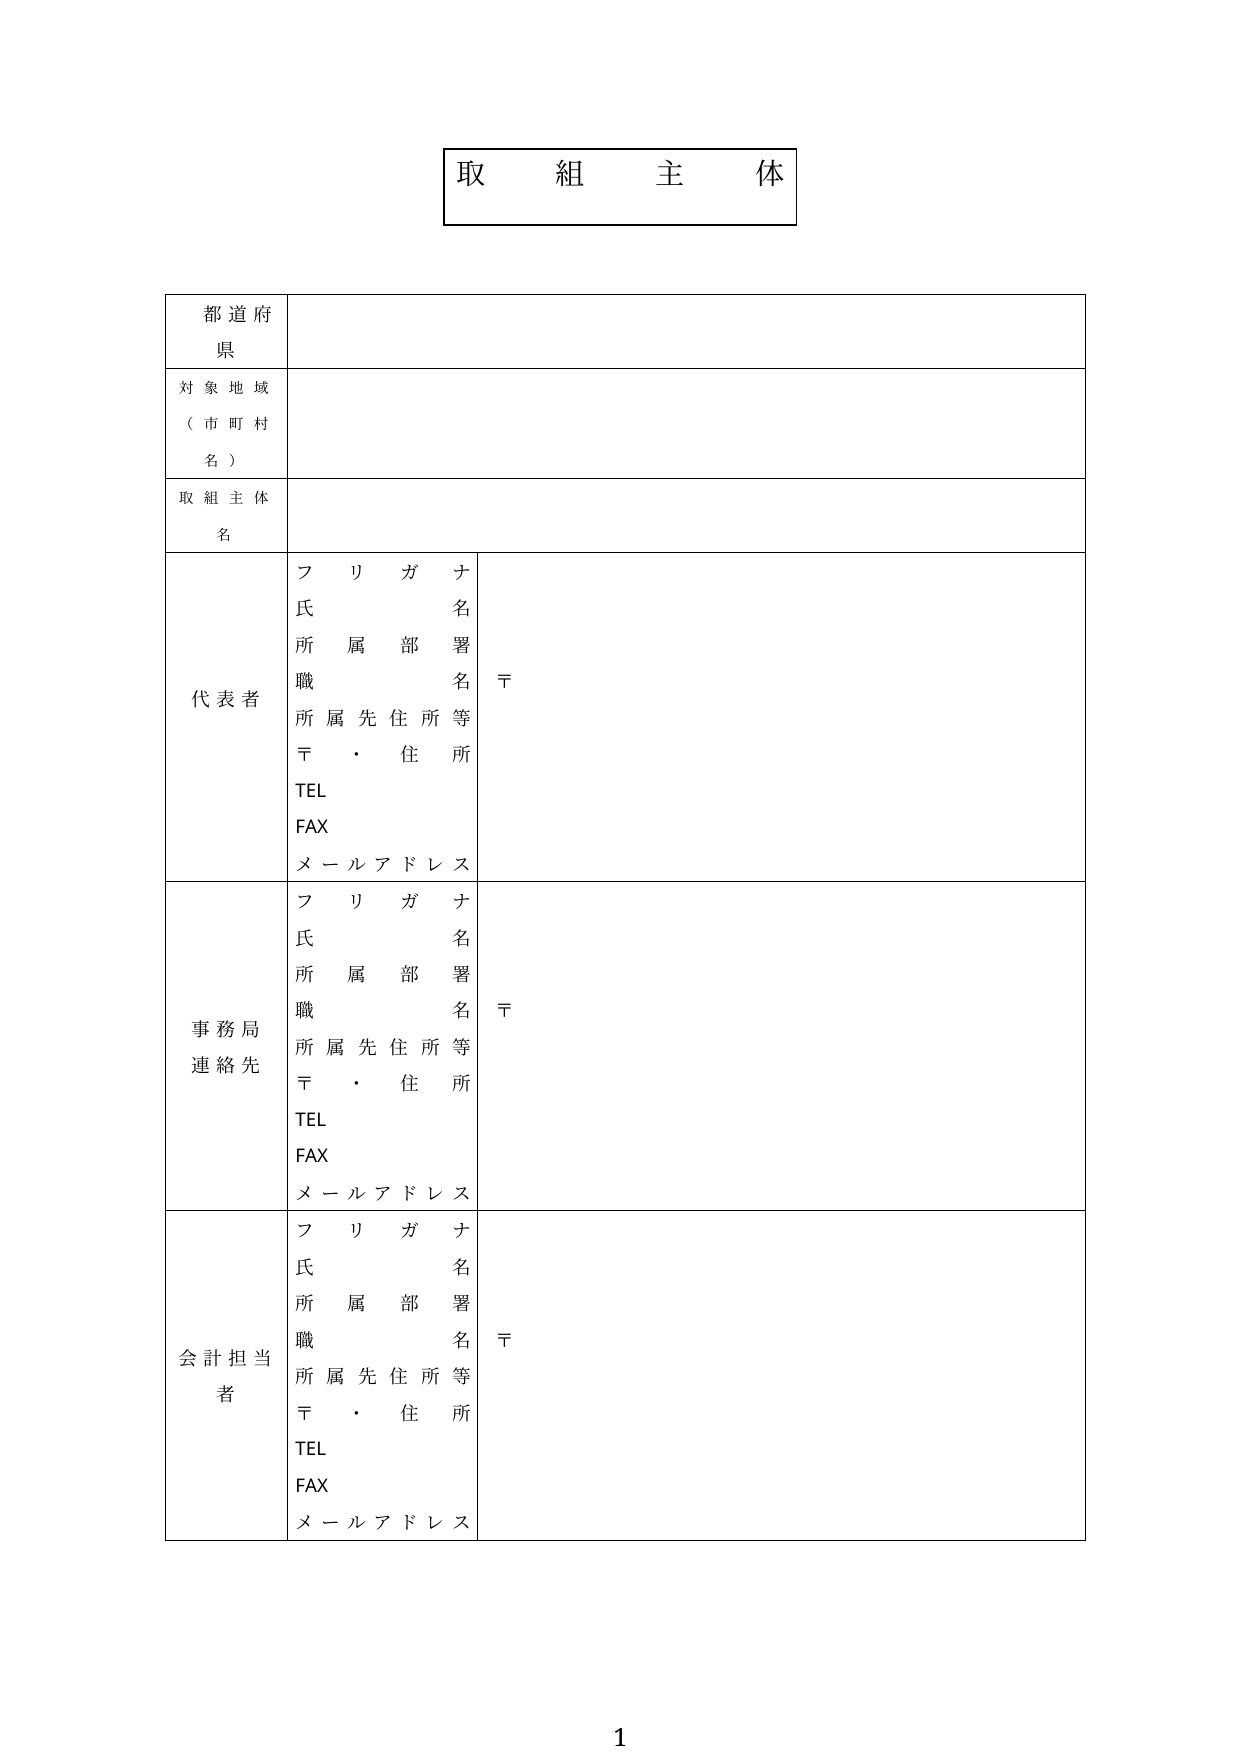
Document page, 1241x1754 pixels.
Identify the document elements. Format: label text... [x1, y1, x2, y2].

table_cell フリガナ 氏名 所属部署 職名 所属先住所等 〒・住所 TEL FAX メールアドレス [288, 1211, 477, 1539]
table_cell 〒 [478, 553, 1085, 881]
table_cell 〒 [478, 882, 1085, 1210]
table_cell 対象地域 （市町村名） [166, 369, 287, 478]
table_cell 会計担当者 [166, 1211, 287, 1539]
table_cell [288, 479, 1085, 552]
table_cell フリガナ 氏名 所属部署 職名 所属先住所等 〒・住所 TEL FAX メールアドレス [288, 553, 477, 881]
table_cell フリガナ 氏名 所属部署 職名 所属先住所等 〒・住所 TEL FAX メールアドレス [288, 882, 477, 1210]
table_cell [288, 369, 1085, 478]
table_header 都道府県 [166, 295, 287, 368]
table_cell 代表者 [166, 553, 287, 881]
table_cell 〒 [478, 1211, 1085, 1539]
table_cell 事務局 連絡先 [166, 882, 287, 1210]
table_cell 取組主体名 [166, 479, 287, 552]
table_header [288, 295, 1085, 368]
